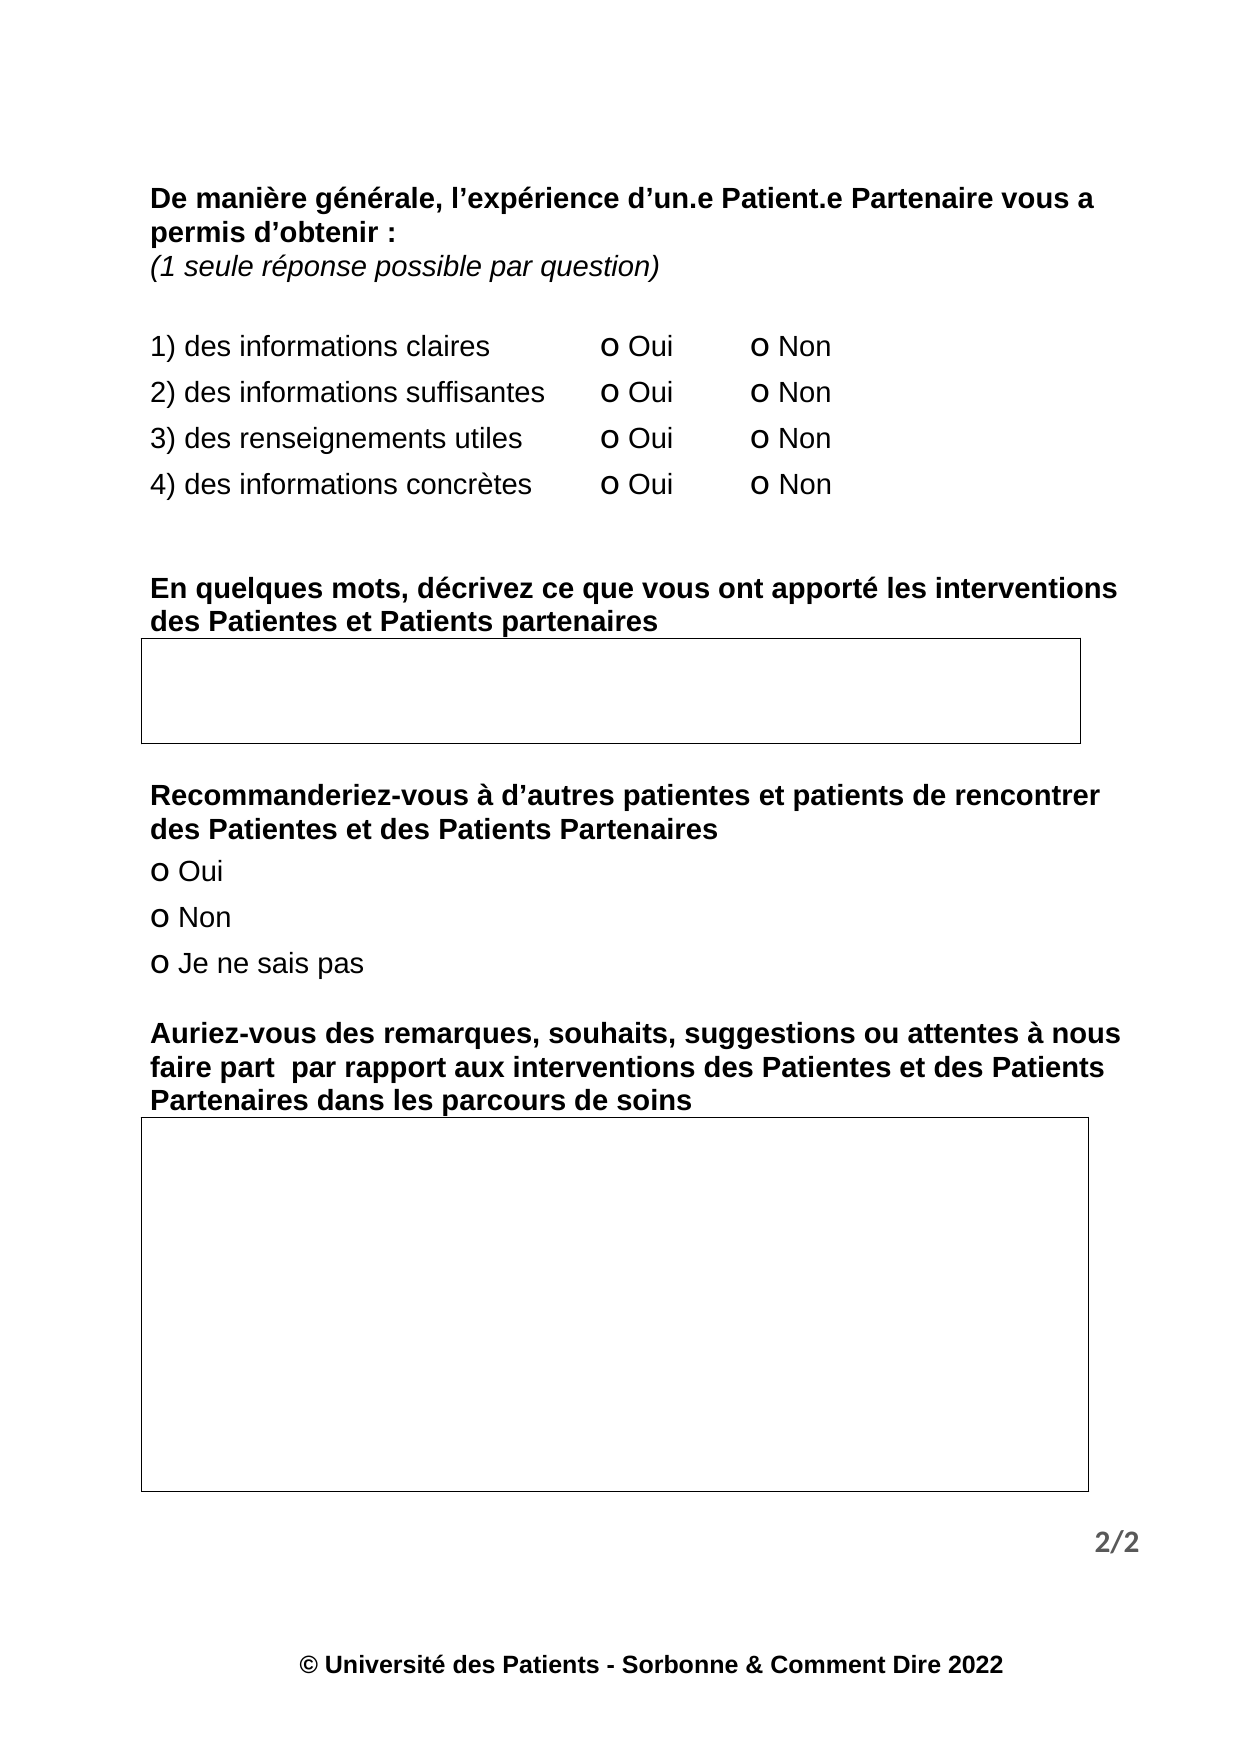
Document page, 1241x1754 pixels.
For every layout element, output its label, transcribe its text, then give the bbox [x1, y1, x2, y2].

text En quelques mots, décrivez ce que vous ont apporté les interventions des Patientes et Patients partenaires [150, 571, 1139, 638]
text o Non [150, 891, 1139, 937]
list De manière générale, l’expérience d’un.e Patient.e Partenaire vous a [150, 181, 1139, 215]
list permis d’obtenir : [150, 215, 1139, 248]
text Auriez-vous des remarques, souhaits, suggestions ou attentes à nous faire part par rapport aux interventions des Patientes et des Patients Partenaires dans les parcours de soins [150, 1016, 1139, 1117]
text 3) des renseignements utiles o Oui o Non [150, 412, 1139, 458]
text Recommanderiez-vous à d’autres patientes et patients de rencontrer des Patientes et des Patients Partenaires [150, 778, 1139, 845]
text 1) des informations claires o Oui o Non [150, 320, 1139, 366]
text 4) des informations concrètes o Oui o Non [150, 458, 1139, 503]
text o Je ne sais pas [150, 937, 1139, 983]
list (1 seule réponse possible par question) [150, 248, 1139, 282]
list 2/2 [150, 1523, 1139, 1561]
text 2) des informations suffisantes o Oui o Non [150, 366, 1139, 412]
text o Oui [150, 845, 1139, 891]
